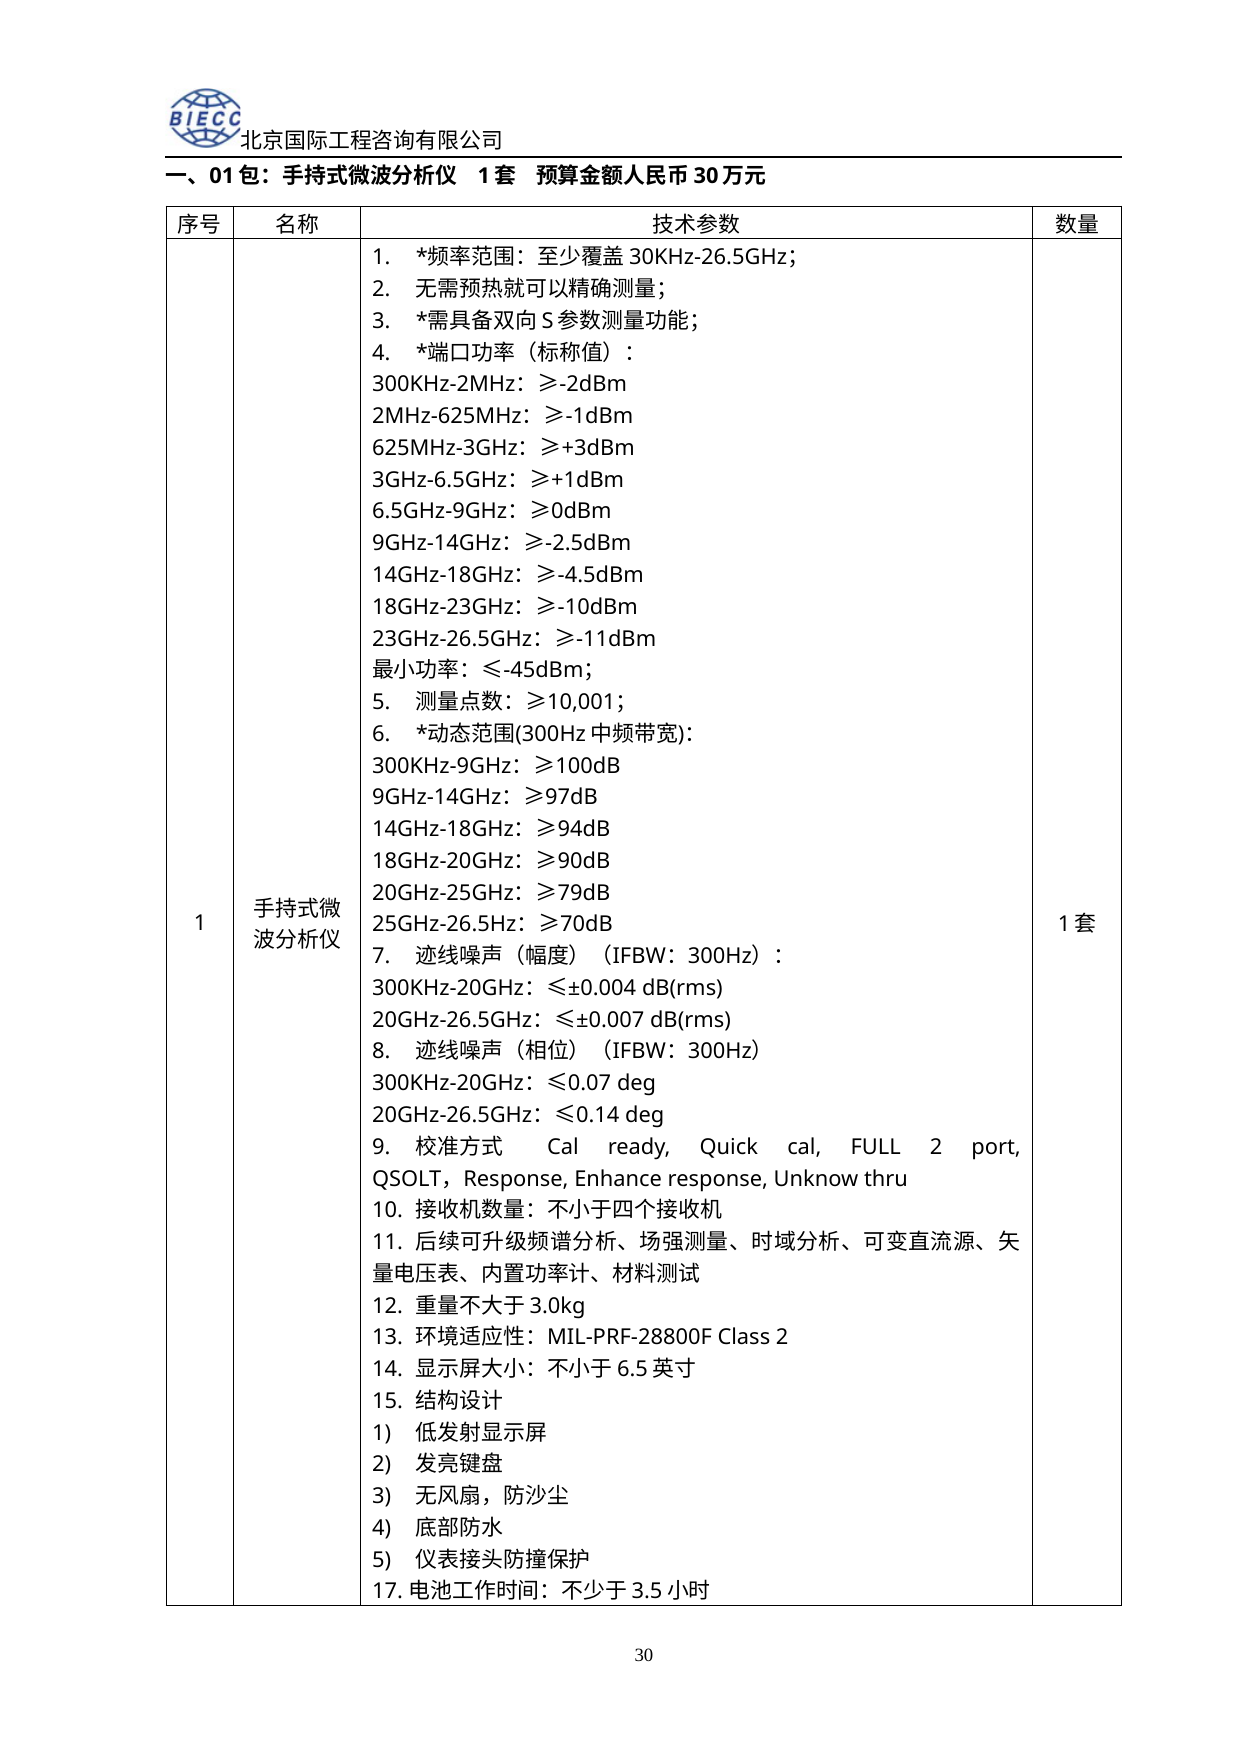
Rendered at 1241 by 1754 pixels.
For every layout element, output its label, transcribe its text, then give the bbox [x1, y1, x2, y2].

table_header 数量 [1033, 207, 1121, 238]
picture [165, 88, 241, 148]
table_header 序号 [167, 207, 233, 238]
table_header 名称 [234, 207, 360, 238]
table_cell 1. *频率范围：至少覆盖30KHz-26.5GHz； 2. 无需预热就可以精确测量； 3. *需具备双向S参数测量功能； 4. *端口功率（标称值）： 300KHz-2MHz：≥-2dBm 2MHz-625MHz：≥-1dBm 625MHz-3GHz：≥+3dBm 3GHz-6.5GHz：≥+1dBm 6.5GHz-9GHz：≥0dBm 9GHz-14GHz：≥-2.5dBm 14GHz-18GHz：≥-4.5dBm 18GHz-23GHz：≥-10dBm 23GHz-26.5GHz：≥-11dBm 最小功率：≤-45dBm； 5. 测量点数：≥10,001； 6. *动态范围(300Hz中频带宽)： 300KHz-9GHz：≥100dB 9GHz-14GHz：≥97dB 14GHz-18GHz：≥94dB 18GHz-20GHz：≥90dB 20GHz-25GHz：≥79dB 25GHz-26.5Hz：≥70dB 7. 迹线噪声（幅度）（IFBW：300Hz）： 300KHz-20GHz：≤±0.004 dB(rms) 20GHz-26.5GHz：≤±0.007 dB(rms) 8. 迹线噪声（相位）（IFBW：300Hz） 300KHz-20GHz：≤0.07 deg 20GHz-26.5GHz：≤0.14 deg 9. 校准方式 Cal ready, Quick cal, FULL 2 port, QSOLT，Response, Enhance response, Unknow thru 10. 接收机数量：不小于四个接收机 11. 后续可升级频谱分析、场强测量、时域分析、可变直流源、矢量电压表、内置功率计、材料测试 12. 重量不大于3.0kg 13. 环境适应性：MIL-PRF-28800F Class 2 14. 显示屏大小：不小于6.5英寸 15. 结构设计 1) 低发射显示屏 2) 发亮键盘 3) 无风扇，防沙尘 4) 底部防水 5) 仪表接头防撞保护 17. 电池工作时间：不少于3.5小时 [361, 239, 1032, 1605]
text 一、01包：手持式微波分析仪 1套 预算金额人民币30万元 [165, 158, 1122, 190]
table_cell 1套 [1033, 239, 1121, 1605]
table_cell 手持式微波分析仪 [234, 239, 360, 1605]
table_header 技术参数 [361, 207, 1032, 238]
table_cell 1 [167, 239, 233, 1605]
